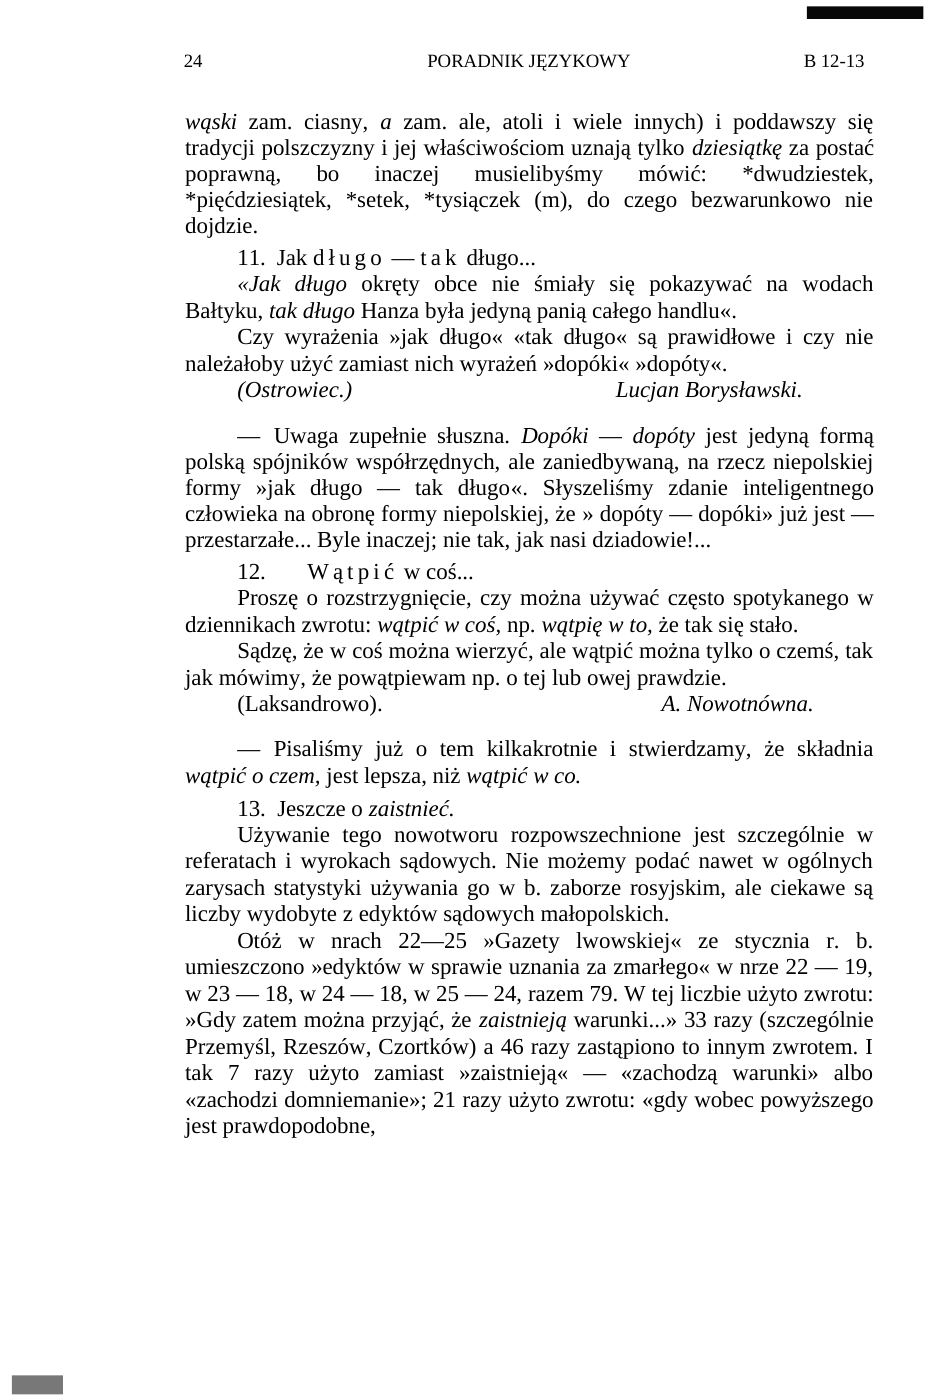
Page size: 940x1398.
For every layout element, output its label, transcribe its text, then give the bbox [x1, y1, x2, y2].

list Jak długo — tak długo... [185, 244, 926, 271]
text wąski zam. ciasny, a zam. ale, atoli i wiele innych) i poddawszy się tradycji polszczyzny i jej właściwościom uznają tylko dziesiątkę za postać poprawną, bo inaczej musielibyśmy mówić: *dwudziestek, *pięćdziesiątek, *setek, *tysiączek (m), do czego bezwarunkowo nie dojdzie. [185, 108, 874, 238]
text Proszę o rozstrzygnięcie, czy można używać często spotykanego w dziennikach zwrotu: wątpić w coś, np. wątpię w to, że tak się stało. [185, 585, 874, 638]
text (Ostrowiec.) Lucjan Borysławski. [185, 377, 926, 403]
list Jeszcze o zaistnieć. [185, 795, 926, 821]
text Otóż w nrach 22—25 »Gazety lwowskiej« ze stycznia r. b. umieszczono »edyktów w sprawie uznania za zmarłego« w nrze 22 — 19, w 23 — 18, w 24 — 18, w 25 — 24, razem 79. W tej liczbie użyto zwrotu: »Gdy zatem można przyjąć, że zaistnieją warunki...» 33 razy (szczególnie Przemyśl, Rzeszów, Czortków) a 46 razy zastąpiono to innym zwrotem. I tak 7 razy użyto zamiast »zaistnieją« — «zachodzą warunki» albo «zachodzi domniemanie»; 21 razy użyto zwrotu: «gdy wobec powyższego jest prawdopodobne, [185, 927, 874, 1139]
text 24 PORADNIK JĘZYKOWY В 12-13 [183, 52, 864, 71]
list Uwaga zupełnie słuszna. Dopóki — dopóty jest jedyną formą polską spójników współrzędnych, ale zaniedbywaną, na rzecz niepolskiej formy »jak długo — tak długo«. Słyszeliśmy zdanie inteligentnego człowieka na obronę formy niepolskiej, że » dopóty — dopóki» już jest — przestarzałe... Byle inaczej; nie tak, jak nasi dziadowie!... [185, 422, 874, 552]
list Wątpić w coś... [185, 558, 926, 585]
text Sądzę, że w coś można wierzyć, ale wątpić można tylko o czemś, tak jak mówimy, że powątpiewam np. o tej lub owej prawdzie. [185, 638, 874, 691]
list Pisaliśmy już o tem kilkakrotnie i stwierdzamy, że składnia wątpić o czem, jest lepsza, niż wątpić w co. [185, 736, 874, 789]
text «Jak długo okręty obce nie śmiały się pokazywać na wodach Bałtyku, tak długo Hanza była jedyną panią całego handlu«. [185, 271, 874, 324]
text Używanie tego nowotworu rozpowszechnione jest szczególnie w referatach i wyrokach sądowych. Nie możemy podać nawet w ogólnych zarysach statystyki używania go w b. zaborze rosyjskim, ale ciekawe są liczby wydobyte z edyktów sądowych małopolskich. [185, 821, 874, 927]
text Czy wyrażenia »jak długo« «tak długo« są prawidłowe i czy nie należałoby użyć zamiast nich wyrażeń »dopóki« »dopóty«. [185, 324, 874, 377]
text (Laksandrowo). A. Nowotnówna. [185, 691, 926, 717]
